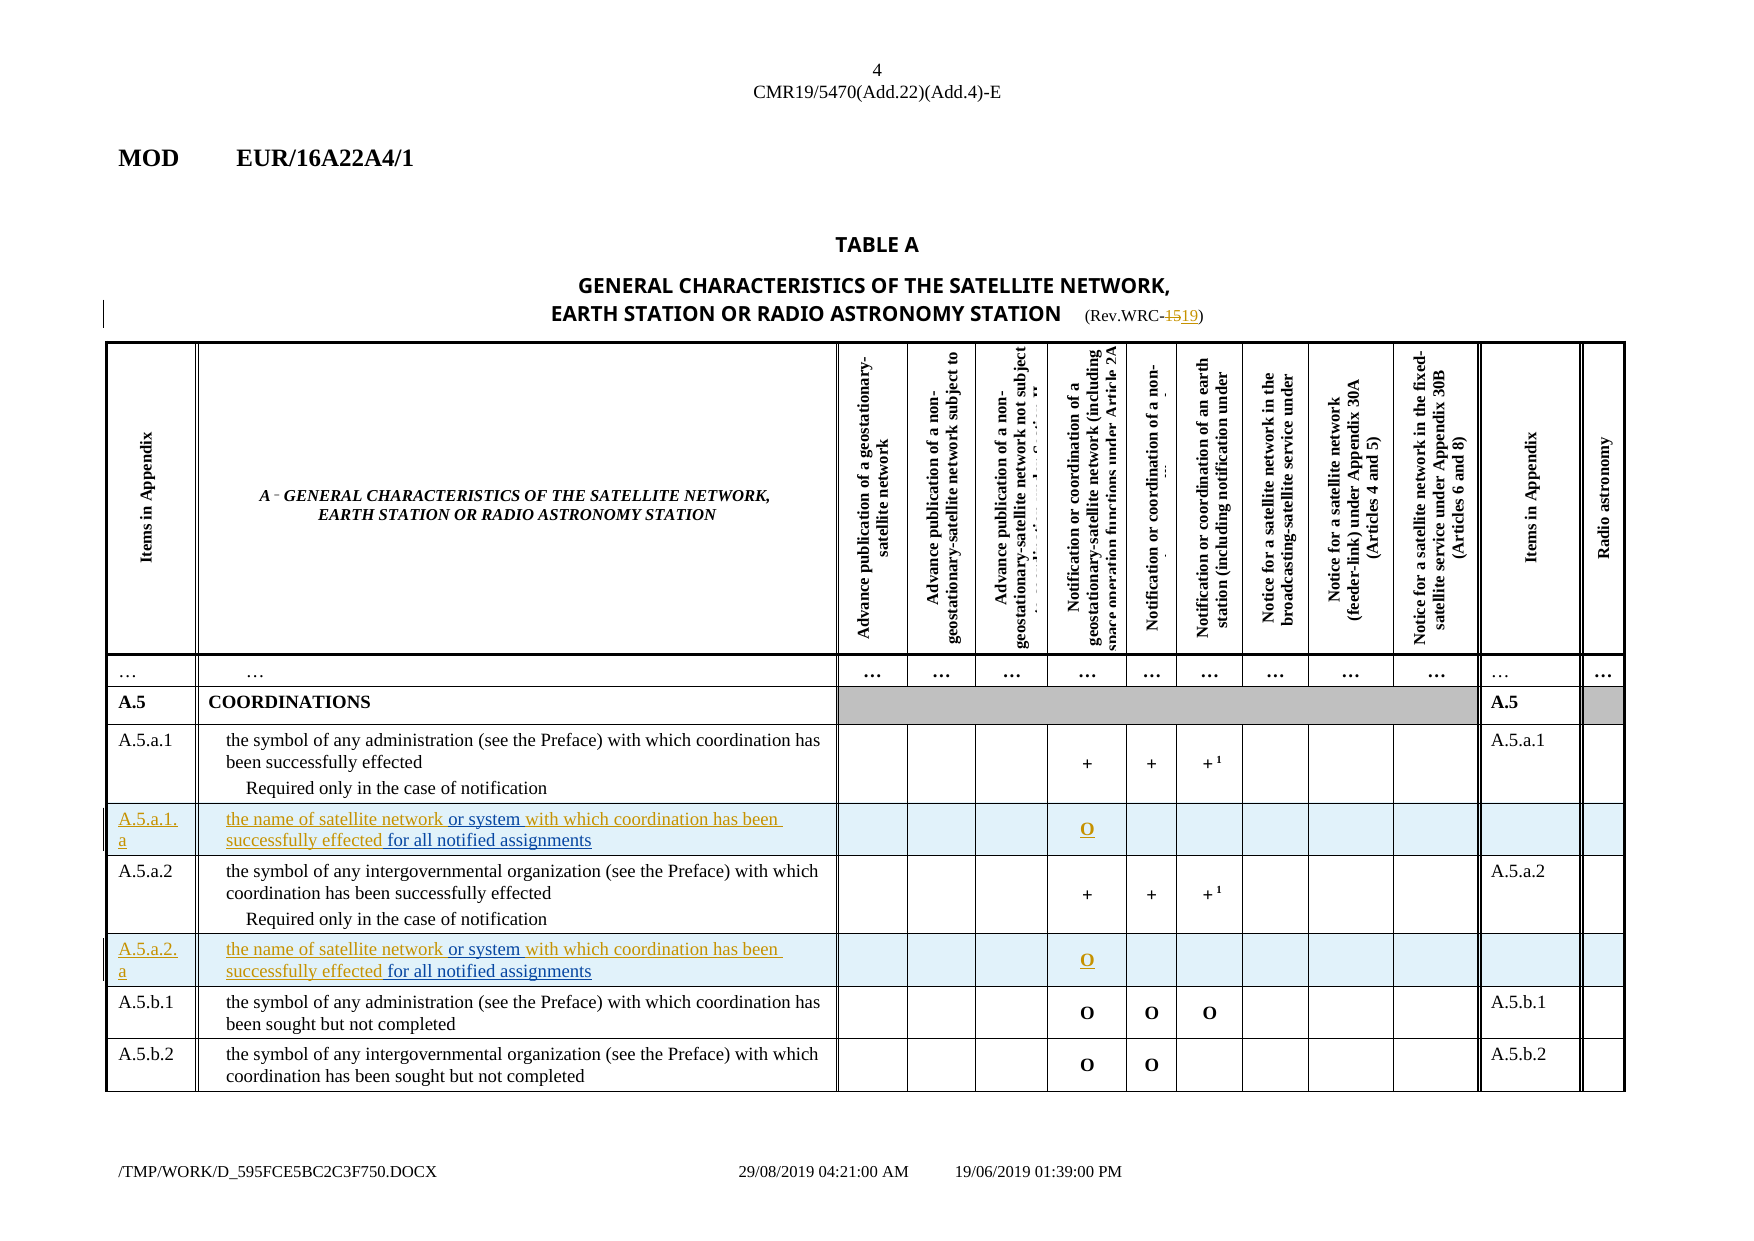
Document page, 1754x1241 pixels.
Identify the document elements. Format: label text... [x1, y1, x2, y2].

table_cell … [1309, 656, 1393, 686]
table_cell [839, 1039, 907, 1091]
table_cell + [1048, 725, 1126, 802]
table_cell [1394, 1039, 1477, 1091]
table_cell A.5.b.1 [1482, 987, 1579, 1038]
text MOD EUR/16A22A4/1 [118, 143, 1636, 172]
table_cell … [1394, 656, 1477, 686]
table_cell A.5.b.2 [108, 1039, 195, 1091]
table_cell [1309, 1039, 1393, 1091]
table_cell … [1584, 656, 1623, 686]
table_header Notice for a satellite network in the fixed- satellite service under Appendix 30B (Articles 6 and 8) [1394, 344, 1477, 653]
table_cell [976, 725, 1047, 802]
table_header Notification or coordination of an earth station (including notification under Appendices 30A or 30B) [1177, 344, 1242, 653]
table_cell [1243, 987, 1308, 1038]
table_cell A.5.a.2 [108, 856, 195, 933]
table_cell + 1 [1177, 856, 1242, 933]
table_cell [839, 856, 907, 933]
table_cell [1394, 725, 1477, 802]
table_cell … [976, 656, 1047, 686]
table_cell A.5.b.1 [108, 987, 195, 1038]
table_cell O [1177, 987, 1242, 1038]
table_cell A.5.a.1 [108, 725, 195, 802]
table_cell O [1127, 1039, 1176, 1091]
table_cell + [1127, 856, 1176, 933]
table_cell A.5.b.2 [1482, 1039, 1579, 1091]
table_cell … [108, 656, 195, 686]
table_cell A.5 [108, 687, 195, 724]
table_cell [1243, 1039, 1308, 1091]
table_header Notice for a satellite network in the broadcasting-satellite service under Appendix 30 (Articles 4 and 5) [1243, 344, 1308, 653]
table_cell A.5.a.2 [1482, 856, 1579, 933]
table_cell + [1127, 725, 1176, 802]
title GENERAL CHARACTERISTICS OF THE SATELLITE NETWORK, EARTH STATION OR RADIO ASTRONOMY STATION (Rev.WRC-) [118, 271, 1636, 328]
table_cell [1584, 725, 1623, 802]
table_header Items in Appendix [108, 344, 195, 653]
table_cell A.5.a.1 [1482, 725, 1579, 802]
table_cell [908, 987, 975, 1038]
table_cell [1584, 1039, 1623, 1091]
table_header Advance publication of a non-geostationary-satellite network not subject to coordination under Section II of Article 9 [976, 344, 1047, 653]
table_header A _ GENERAL CHARACTERISTICS OF THE SATELLITE NETWORK, EARTH STATION OR RADIO ASTRONOMY STATION [199, 344, 836, 653]
table_cell [908, 856, 975, 933]
table_cell [908, 1039, 975, 1091]
table_cell the symbol of any administration (see the Preface) with which coordination has been successfully effected Required only in the case of notification [199, 725, 836, 802]
table_cell [1243, 856, 1308, 933]
table_cell [839, 987, 907, 1038]
table_cell [1584, 856, 1623, 933]
table_cell … [1177, 656, 1242, 686]
table_cell … [1048, 656, 1126, 686]
table_header Advance publication of a geostationary- satellite network [839, 344, 907, 653]
table_cell + [1048, 856, 1126, 933]
text TABLE A [118, 230, 1636, 259]
table_cell [839, 725, 907, 802]
table_cell the symbol of any administration (see the Preface) with which coordination has been sought but not completed [199, 987, 836, 1038]
table_cell O [1048, 1039, 1126, 1091]
table_cell [1243, 725, 1308, 802]
table_cell … [1482, 656, 1579, 686]
table_header Notification or coordination of a geostationary-satellite network (including space operation functions under Article 2A of Appendices 30 or 30A) [1048, 344, 1126, 653]
table_cell … [199, 656, 836, 686]
table_cell … [1243, 656, 1308, 686]
table_cell the symbol of any intergovernmental organization (see the Preface) with which coordination has been sought but not completed [199, 1039, 836, 1091]
table_cell [976, 987, 1047, 1038]
table_cell … [1127, 656, 1176, 686]
table_cell + 1 [1177, 725, 1242, 802]
table_cell [1309, 987, 1393, 1038]
table_cell the symbol of any intergovernmental organization (see the Preface) with which coordination has been successfully effected Required only in the case of notification [199, 856, 836, 933]
table_header Items in Appendix [1482, 344, 1579, 653]
table_cell [1394, 856, 1477, 933]
table_cell … [839, 656, 907, 686]
table_cell [976, 1039, 1047, 1091]
table_cell … [908, 656, 975, 686]
table_cell A.5 [1482, 687, 1579, 724]
table_cell [1177, 1039, 1242, 1091]
table_cell COORDINATIONS [199, 687, 836, 724]
table_cell [976, 856, 1047, 933]
table_cell [1584, 687, 1623, 724]
table_cell O [1127, 987, 1176, 1038]
table_header Radio astronomy [1584, 344, 1623, 653]
table_cell O [1048, 987, 1126, 1038]
table_cell [1394, 987, 1477, 1038]
table_cell [1584, 987, 1623, 1038]
table_header Notification or coordination of a non-geostationary-satellite network [1127, 344, 1176, 653]
table_cell [908, 725, 975, 802]
table_cell [839, 687, 1477, 724]
table_header Notice for a satellite network (feeder-link) under Appendix 30A (Articles 4 and 5) [1309, 344, 1393, 653]
table_cell [1309, 856, 1393, 933]
table_header Advance publication of a non-geostationary-satellite network subject to coordination under Section II of Article 9 [908, 344, 975, 653]
table_cell [1309, 725, 1393, 802]
